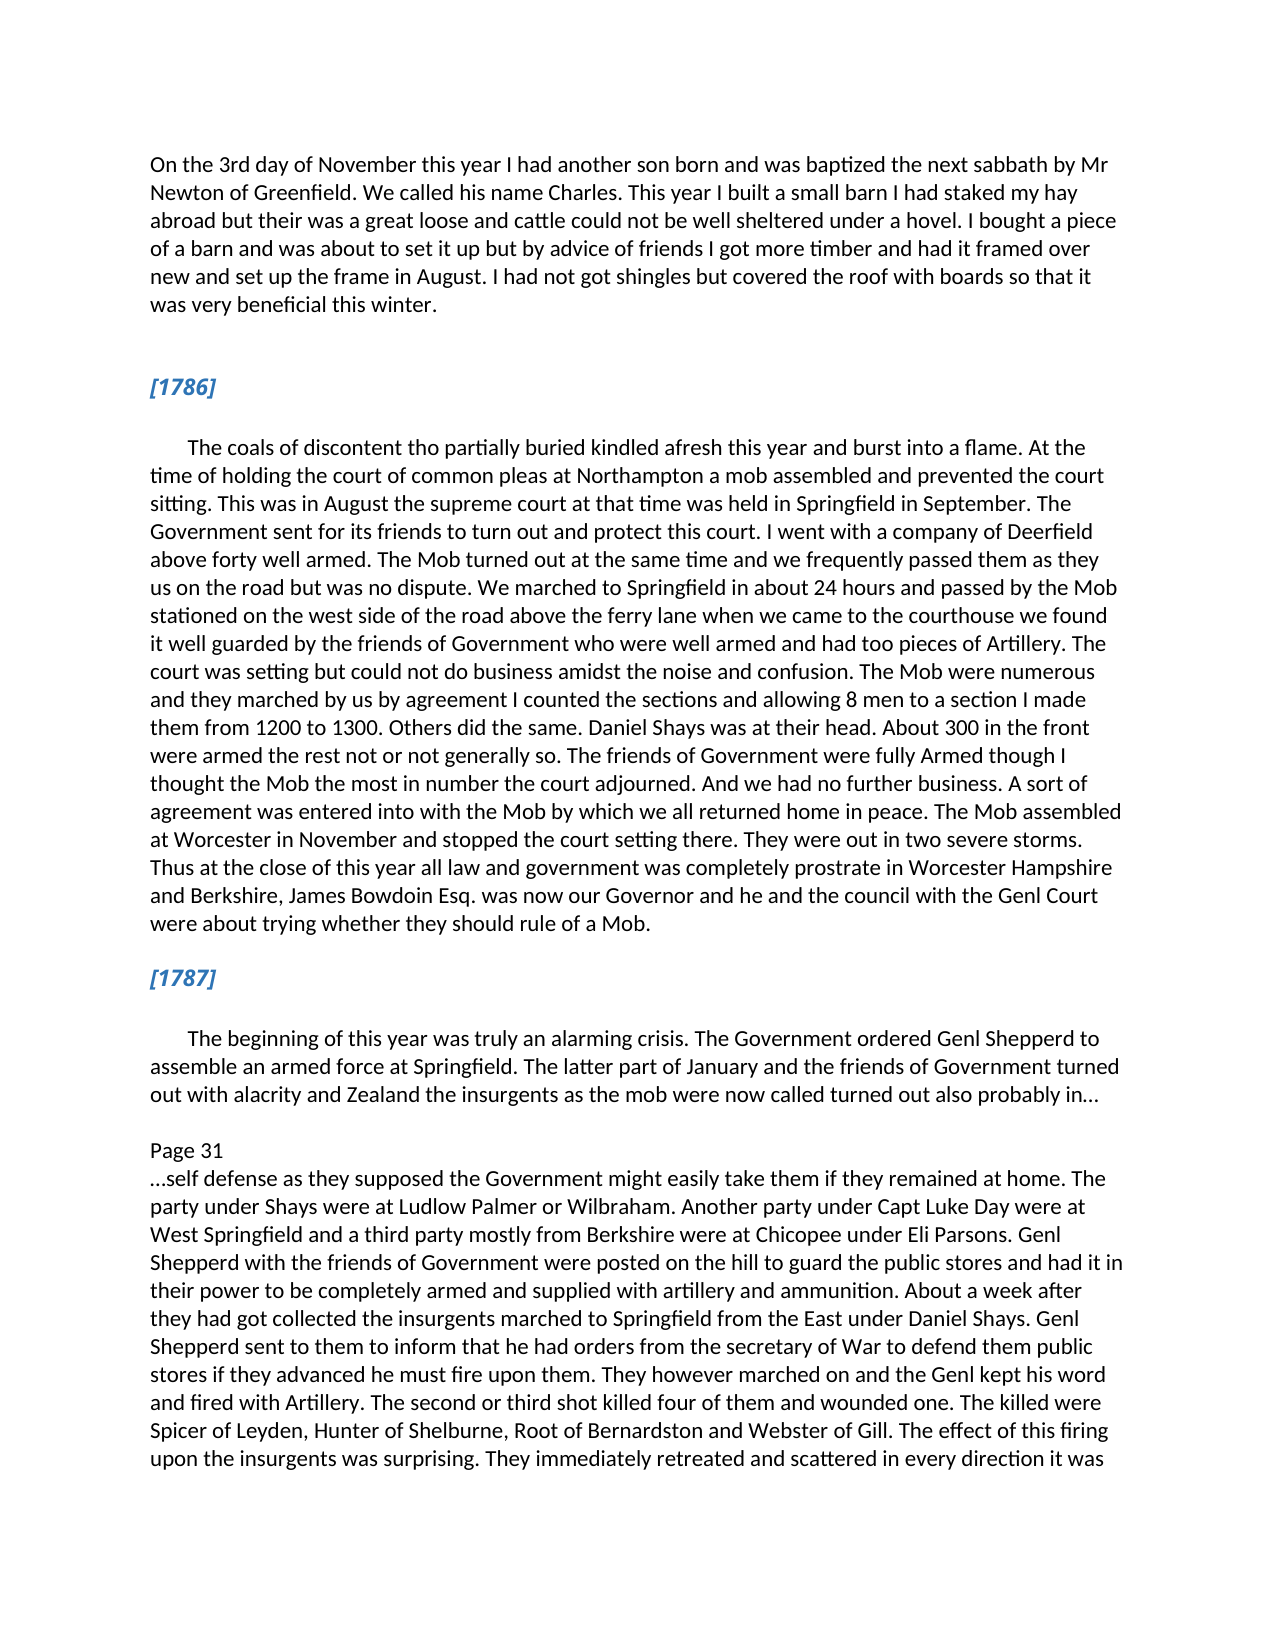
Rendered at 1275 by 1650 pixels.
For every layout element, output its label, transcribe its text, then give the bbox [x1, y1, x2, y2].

text The beginning of this year was truly an alarming crisis. The Government ordered Genl Shepperd to assemble an armed force at Springfield. The latter part of January and the friends of Government turned out with alacrity and Zealand the insurgents as the mob were now called turned out also probably in… [150, 1024, 1125, 1108]
subtitle [1786] [150, 371, 1125, 402]
text The coals of discontent tho partially buried kindled afresh this year and burst into a flame. At the time of holding the court of common pleas at Northampton a mob assembled and prevented the court sitting. This was in August the supreme court at that time was held in Springfield in September. The Government sent for its friends to turn out and protect this court. I went with a company of Deerfield above forty well armed. The Mob turned out at the same time and we frequently passed them as they us on the road but was no dispute. We marched to Springfield in about 24 hours and passed by the Mob stationed on the west side of the road above the ferry lane when we came to the courthouse we found it well guarded by the friends of Government who were well armed and had too pieces of Artillery. The court was setting but could not do business amidst the noise and confusion. The Mob were numerous and they marched by us by agreement I counted the sections and allowing 8 men to a section I made them from 1200 to 1300. Others did the same. Daniel Shays was at their head. About 300 in the front were armed the rest not or not generally so. The friends of Government were fully Armed though I thought the Mob the most in number the court adjourned. And we had no further business. A sort of agreement was entered into with the Mob by which we all returned home in peace. The Mob assembled at Worcester in November and stopped the court setting there. They were out in two severe storms. Thus at the close of this year all law and government was completely prostrate in Worcester Hampshire and Berkshire, James Bowdoin Esq. was now our Governor and he and the council with the Genl Court were about trying whether they should rule of a Mob. [150, 433, 1125, 937]
text On the 3rd day of November this year I had another son born and was baptized the next sabbath by Mr Newton of Greenfield. We called his name Charles. This year I built a small barn I had staked my hay abroad but their was a great loose and cattle could not be well sheltered under a hovel. I bought a piece of a barn and was about to set it up but by advice of friends I got more timber and had it framed over new and set up the frame in August. I had not got shingles but covered the roof with boards so that it was very beneficial this winter. [150, 150, 1125, 318]
text Page 31 [150, 1136, 1125, 1164]
subtitle [1787] [150, 962, 1125, 993]
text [150, 1164, 1125, 1472]
